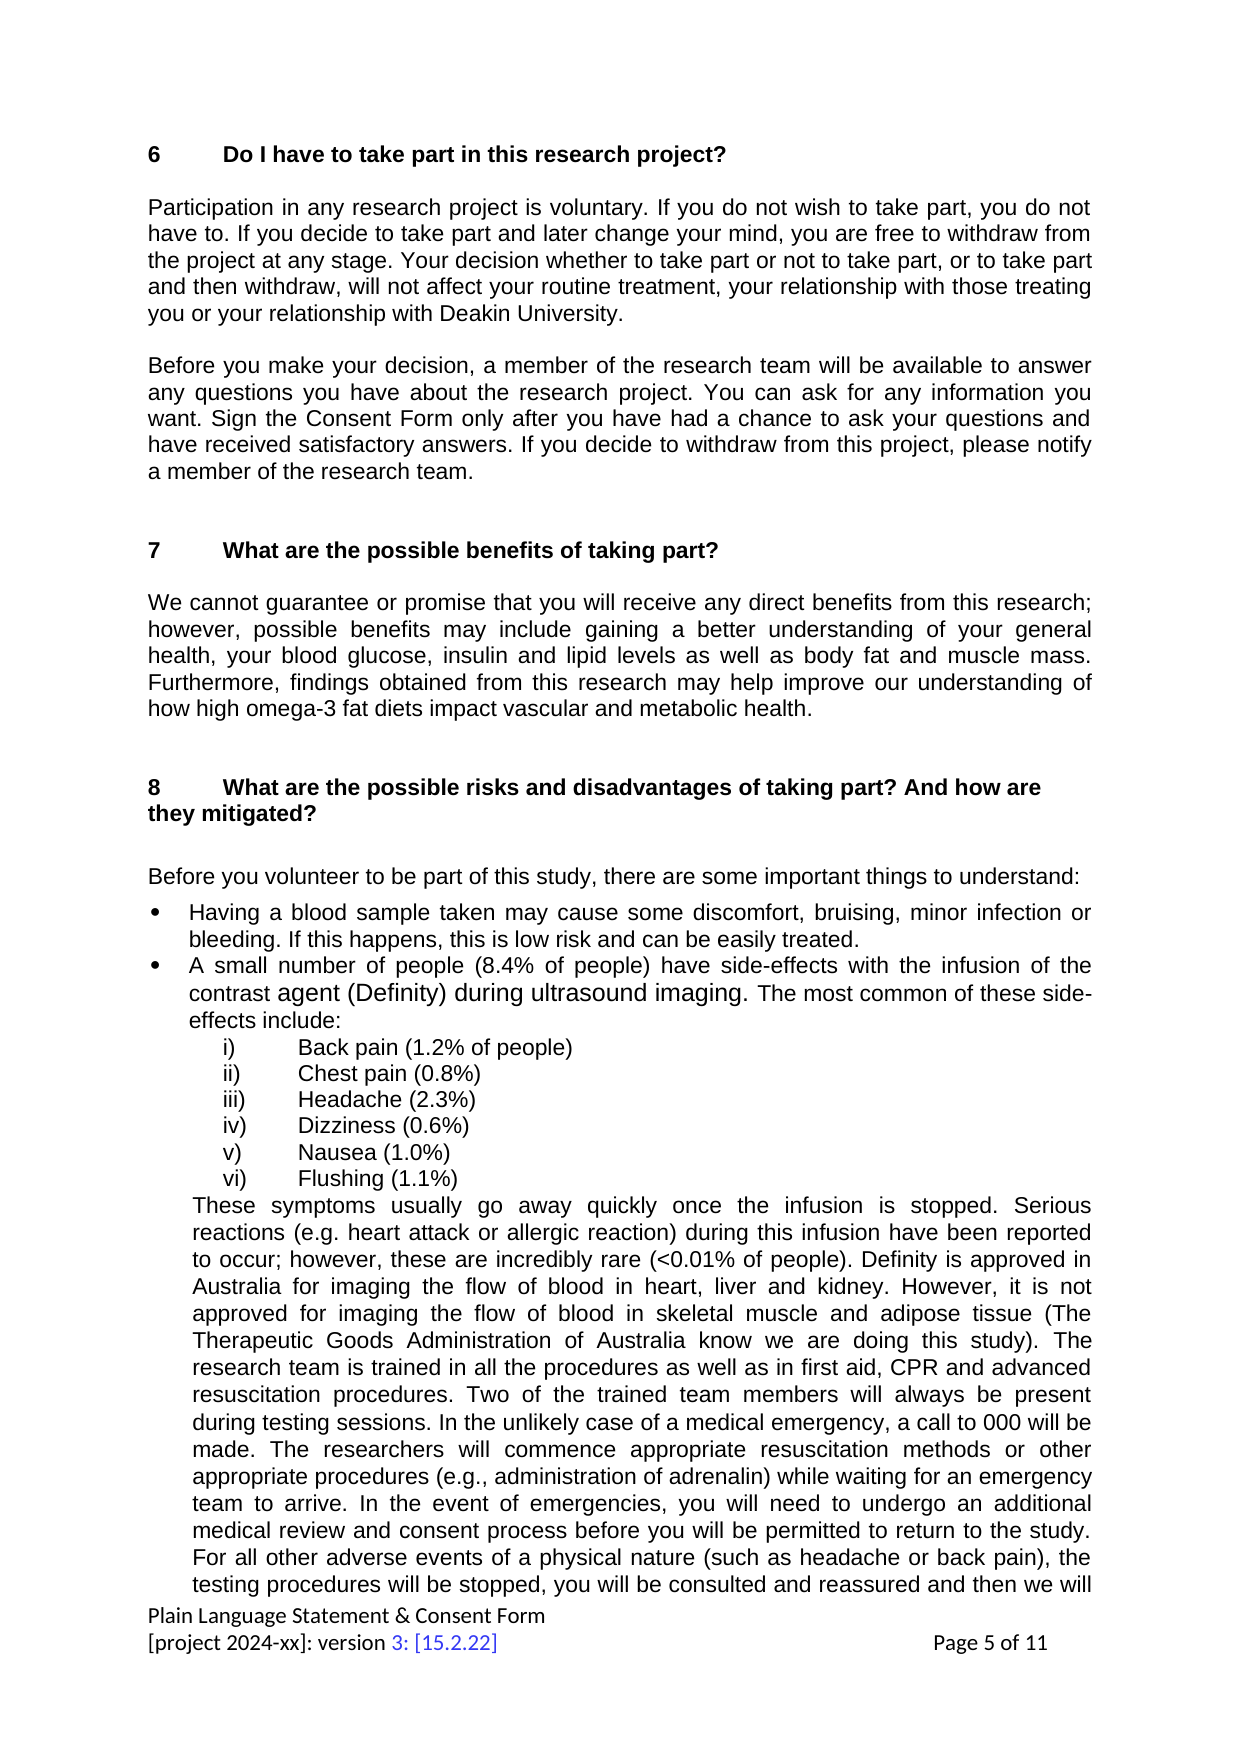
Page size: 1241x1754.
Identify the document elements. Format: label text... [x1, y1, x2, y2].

list Dizziness (0.6%) [223, 1112, 1092, 1139]
text We cannot guarantee or promise that you will receive any direct benefits from this research; however, possible benefits may include gaining a better understanding of your general health, your blood glucose, insulin and lipid levels as well as body fat and muscle mass. Furthermore, findings obtained from this research may help improve our understanding of how high omega-3 fat diets impact vascular and metabolic health. [148, 589, 1092, 721]
list Back pain (1.2% of people) [223, 1033, 1092, 1060]
list Flushing (1.1%) [223, 1165, 1092, 1192]
text 7 What are the possible benefits of taking part? [148, 537, 1092, 563]
text 6 Do I have to take part in this research project? [148, 141, 1092, 168]
text Before you volunteer to be part of this study, there are some important things to understand: [148, 863, 1092, 889]
text Before you make your decision, a member of the research team will be available to answer any questions you have about the research project. You can ask for any information you want. Sign the Consent Form only after you have had a chance to ask your questions and have received satisfactory answers. If you decide to withdraw from this project, please notify a member of the research team. [148, 352, 1092, 484]
list Chest pain (0.8%) [223, 1060, 1092, 1086]
list Headache (2.3%) [223, 1086, 1092, 1112]
list A small number of people (8.4% of people) have side-effects with the infusion of the contrast agent (Definity) during ultrasound imaging. The most common of these side-effects include: [151, 952, 1092, 1033]
list Having a blood sample taken may cause some discomfort, bruising, minor infection or bleeding. If this happens, this is low risk and can be easily treated. [151, 899, 1092, 952]
text Participation in any research project is voluntary. If you do not wish to take part, you do not have to. If you decide to take part and later change your mind, you are free to withdraw from the project at any stage. Your decision whether to take part or not to take part, or to take part and then withdraw, will not affect your routine treatment, your relationship with those treating you or your relationship with Deakin University. [148, 194, 1092, 326]
text 8 What are the possible risks and disadvantages of taking part? And how are they mitigated? [148, 774, 1092, 827]
list Nausea (1.0%) [223, 1139, 1092, 1165]
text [192, 1192, 1092, 1598]
